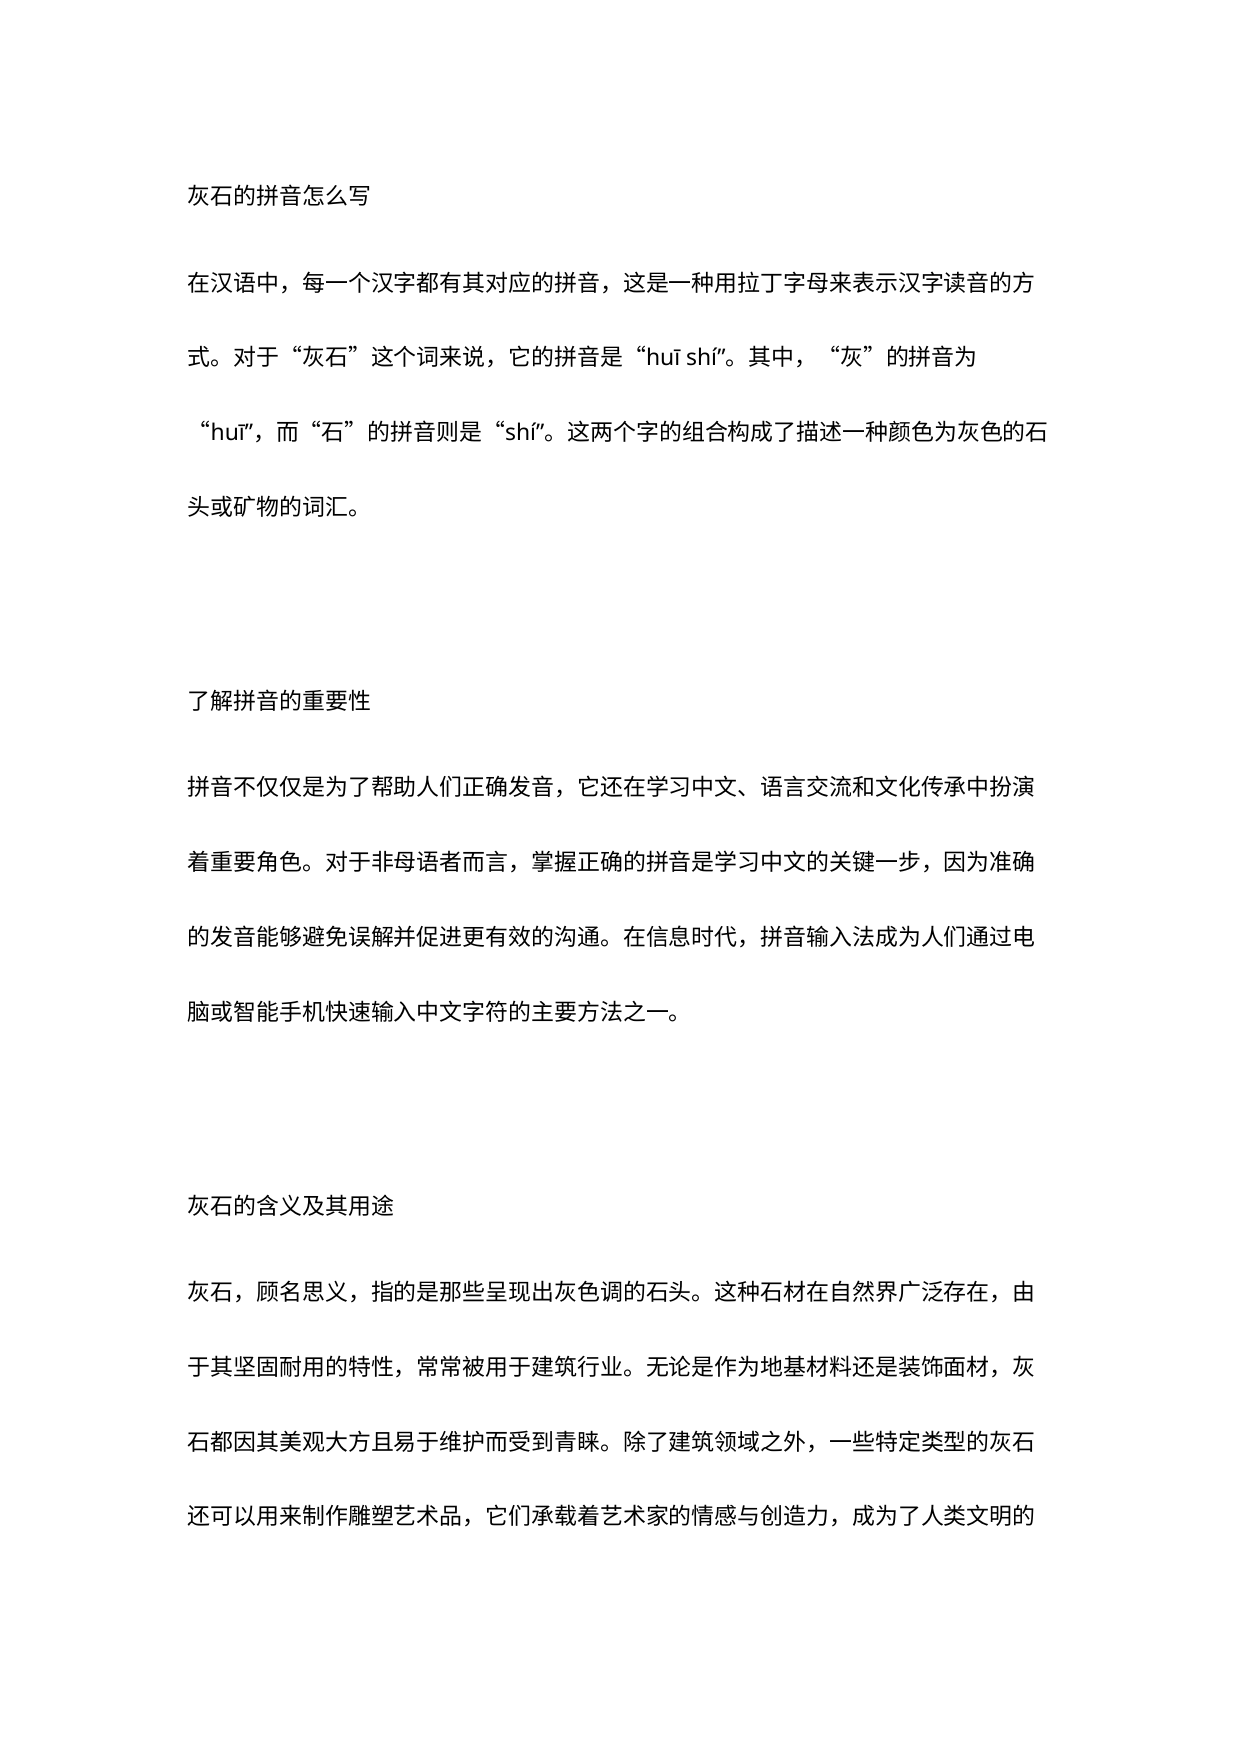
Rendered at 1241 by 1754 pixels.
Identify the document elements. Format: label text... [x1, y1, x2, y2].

text 拼音不仅仅是为了帮助人们正确发音，它还在学习中文、语言交流和文化传承中扮演着重要角色。对于非母语者而言，掌握正确的拼音是学习中文的关键一步，因为准确的发音能够避免误解并促进更有效的沟通。在信息时代，拼音输入法成为人们通过电脑或智能手机快速输入中文字符的主要方法之一。 [187, 753, 1053, 1042]
text 在汉语中，每一个汉字都有其对应的拼音，这是一种用拉丁字母来表示汉字读音的方式。对于“灰石”这个词来说，它的拼音是“huī shí”。其中，“灰”的拼音为“huī”，而“石”的拼音则是“shí”。这两个字的组合构成了描述一种颜色为灰色的石头或矿物的词汇。 [187, 248, 1053, 538]
text 灰石的含义及其用途 [187, 1172, 1053, 1237]
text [187, 1258, 1053, 1547]
text 灰石的拼音怎么写 [187, 162, 1053, 227]
text 了解拼音的重要性 [187, 667, 1053, 732]
